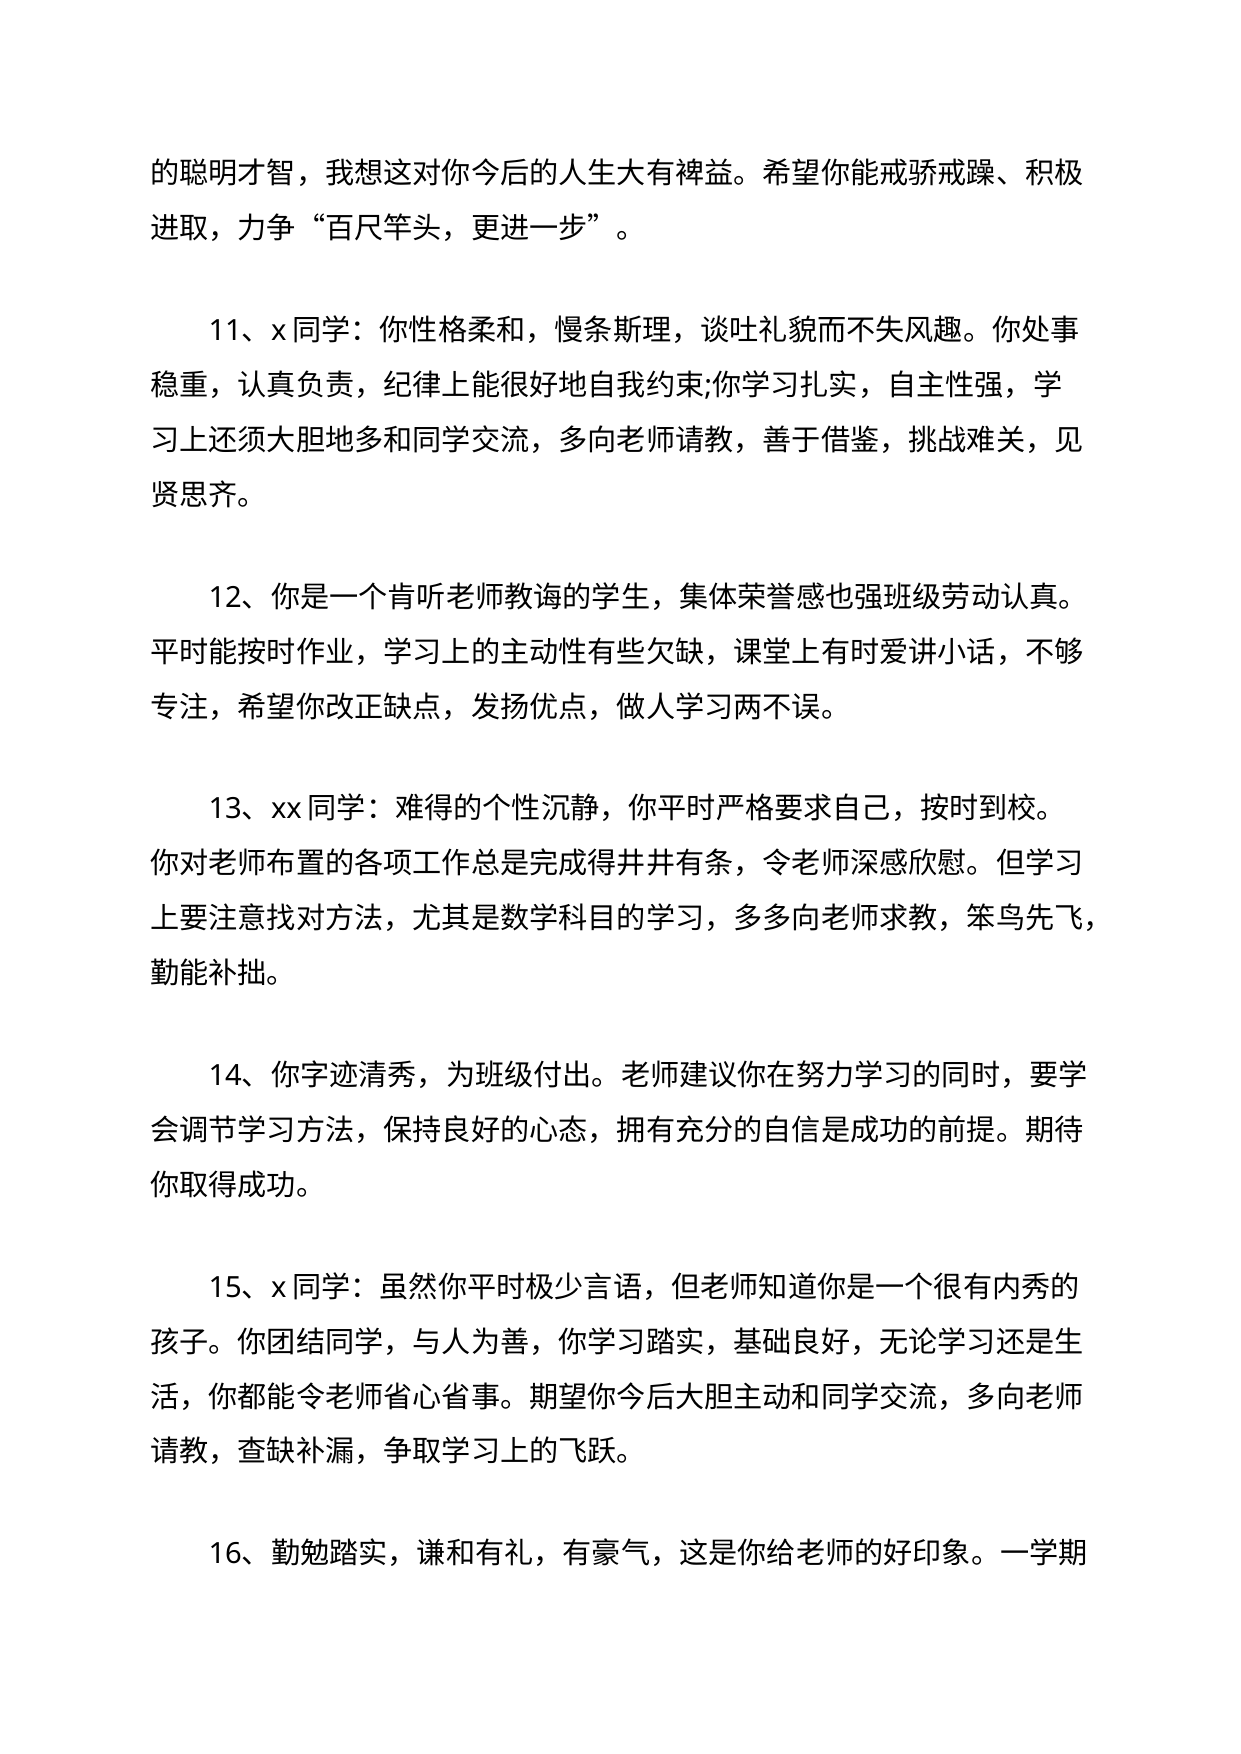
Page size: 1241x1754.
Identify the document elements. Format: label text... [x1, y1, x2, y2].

text 11、x同学：你性格柔和，慢条斯理，谈吐礼貌而不失风趣。你处事稳重，认真负责，纪律上能很好地自我约束;你学习扎实，自主性强，学习上还须大胆地多和同学交流，多向老师请教，善于借鉴，挑战难关，见贤思齐。 [150, 307, 1090, 514]
text 15、x同学：虽然你平时极少言语，但老师知道你是一个很有内秀的孩子。你团结同学，与人为善，你学习踏实，基础良好，无论学习还是生活，你都能令老师省心省事。期望你今后大胆主动和同学交流，多向老师请教，查缺补漏，争取学习上的飞跃。 [150, 1263, 1090, 1470]
text 13、xx同学：难得的个性沉静，你平时严格要求自己，按时到校。你对老师布置的各项工作总是完成得井井有条，令老师深感欣慰。但学习上要注意找对方法，尤其是数学科目的学习，多多向老师求教，笨鸟先飞，勤能补拙。 [150, 785, 1090, 992]
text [150, 150, 1090, 247]
text 14、你字迹清秀，为班级付出。老师建议你在努力学习的同时，要学会调节学习方法，保持良好的心态，拥有充分的自信是成功的前提。期待你取得成功。 [150, 1052, 1090, 1204]
text 12、你是一个肯听老师教诲的学生，集体荣誉感也强班级劳动认真。平时能按时作业，学习上的主动性有些欠缺，课堂上有时爱讲小话，不够专注，希望你改正缺点，发扬优点，做人学习两不误。 [150, 573, 1090, 726]
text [150, 1530, 1090, 1572]
